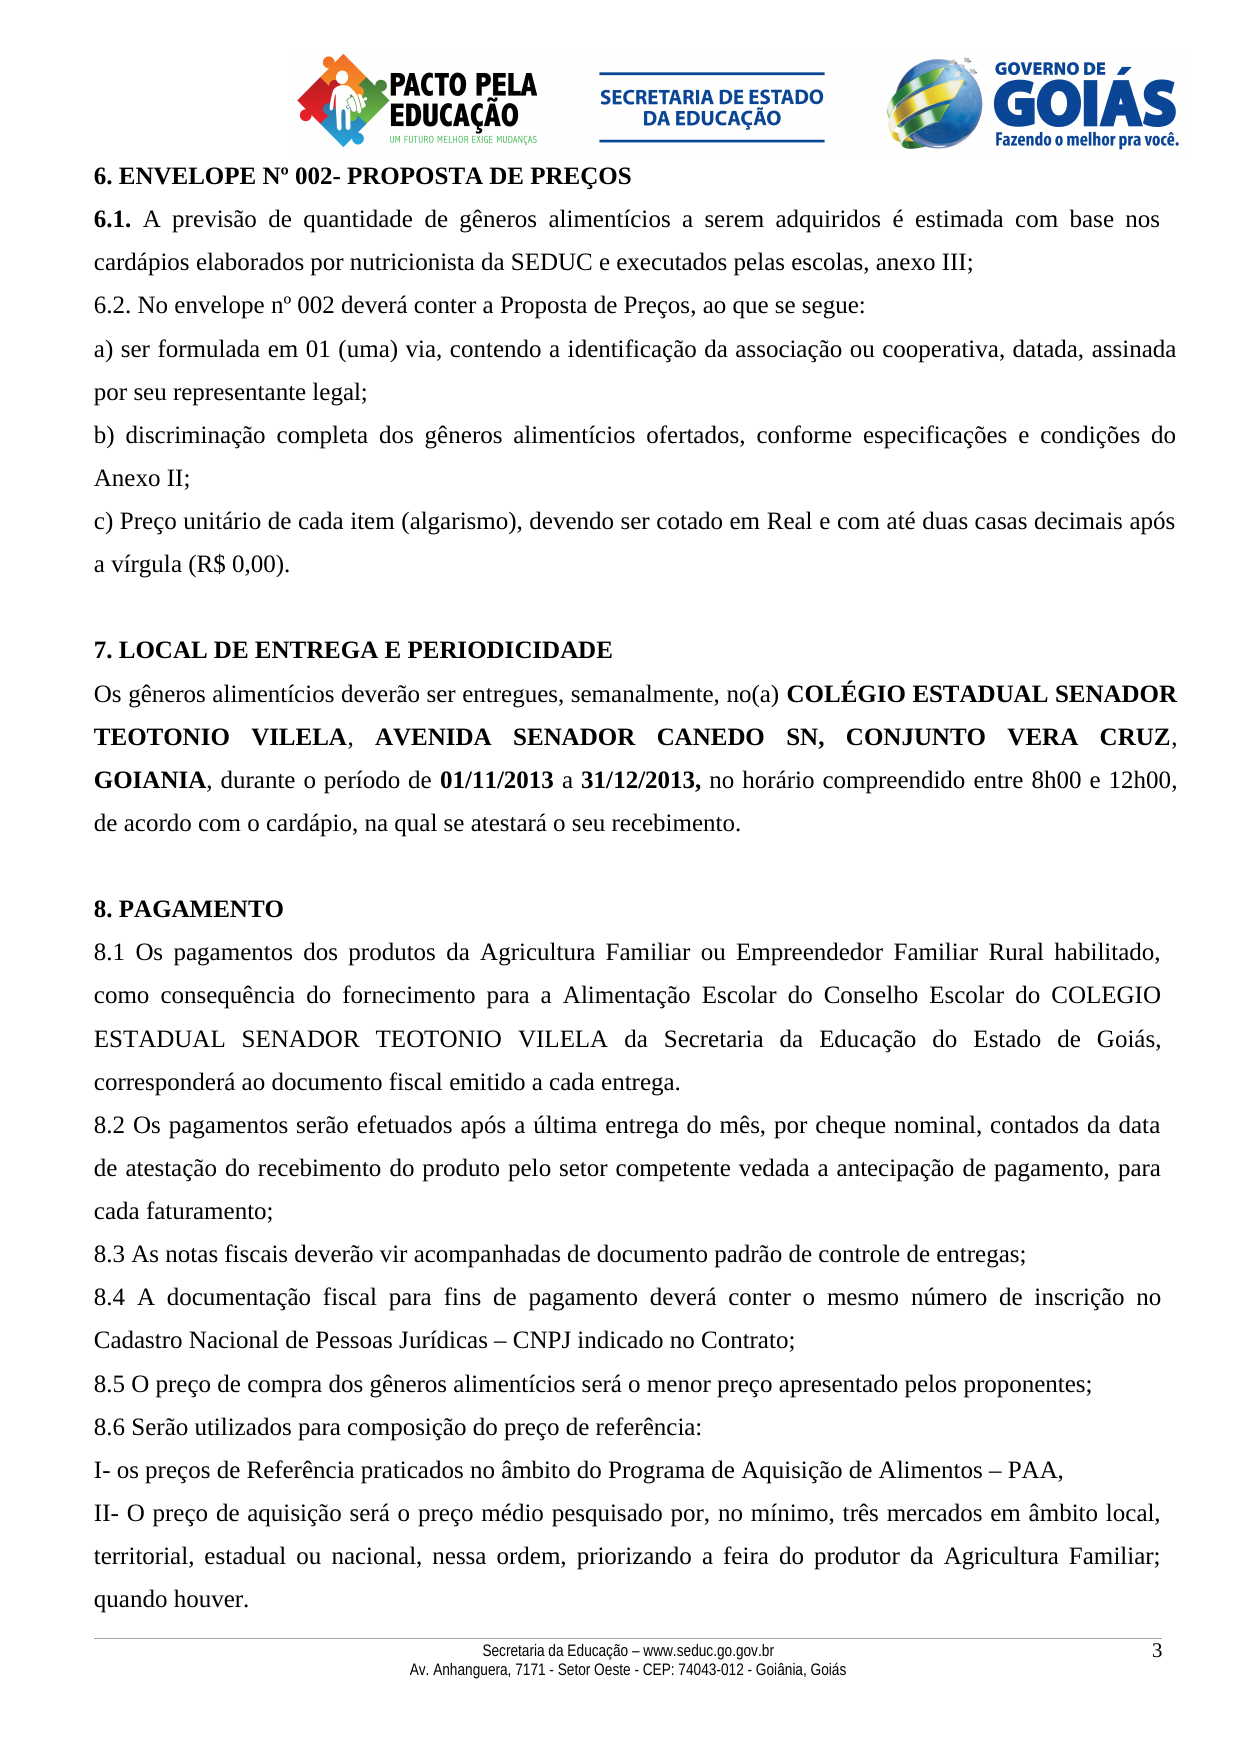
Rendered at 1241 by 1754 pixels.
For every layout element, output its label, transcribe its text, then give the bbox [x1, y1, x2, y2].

text I- os preços de Referência praticados no âmbito do Programa de Aquisição de Alimentos – PAA, [94, 1455, 1162, 1484]
picture [288, 49, 1186, 158]
text 6.1. A previsão de quantidade de gêneros alimentícios a serem adquiridos é estimada com base nos cardápios elaborados por nutricionista da SEDUC e executados pelas escolas, anexo III; [94, 204, 1162, 276]
text 6.2. No envelope nº 002 deverá conter a Proposta de Preços, ao que se segue: [94, 291, 1177, 319]
text II- O preço de aquisição será o preço médio pesquisado por, no mínimo, três mercados em âmbito local, territorial, estadual ou nacional, nessa ordem, priorizando a feira do produtor da Agricultura Familiar; quando houver. [94, 1498, 1162, 1613]
text 8.2 Os pagamentos serão efetuados após a última entrega do mês, por cheque nominal, contados da data de atestação do recebimento do produto pelo setor competente vedada a antecipação de pagamento, para cada faturamento; [94, 1110, 1162, 1225]
text 6. ENVELOPE Nº 002- PROPOSTA DE PREÇOS [94, 161, 1162, 190]
text b) discriminação completa dos gêneros alimentícios ofertados, conforme especificações e condições do Anexo II; [94, 420, 1177, 492]
text 8.3 As notas fiscais deverão vir acompanhadas de documento padrão de controle de entregas; [94, 1239, 1162, 1268]
text documentação fiscal para fins de pagamento deverá conter o mesmo número de inscrição no Cadastro Nacional de Pessoas Jurídicas – CNPJ indicado no Contrato; [94, 1282, 1162, 1354]
text 8. PAGAMENTO [94, 894, 1177, 923]
text 8.5 O preço de compra dos gêneros alimentícios será o menor preço apresentado pelos proponentes; [94, 1369, 1162, 1397]
text Os gêneros alimentícios deverão ser entregues, semanalmente, no(a) COLÉGIO ESTADUAL SENADOR TEOTONIO VILELA, AVENIDA SENADOR CANEDO SN, CONJUNTO VERA CRUZ, GOIANIA, durante o período de 01/11/2013 a 31/12/2013, no horário compreendido entre 8h00 e 12h00, de acordo com o cardápio, na qual se atestará o seu recebimento. [94, 679, 1177, 837]
text 7. LOCAL DE ENTREGA E PERIODICIDADE [94, 636, 1177, 664]
text a) ser formulada em 01 (uma) via, contendo a identificação da associação ou cooperativa, datada, assinada por seu representante legal; [94, 334, 1177, 406]
text 8.6 Serão utilizados para composição do preço de referência: [94, 1412, 1162, 1441]
text 8.1 Os pagamentos dos produtos da Agricultura Familiar ou Empreendedor Familiar Rural habilitado, como consequência do fornecimento para a Alimentação Escolar do Conselho Escolar do COLEGIO ESTADUAL SENADOR TEOTONIO VILELA da Secretaria da Educação do Estado de Goiás, corresponderá ao documento fiscal emitido a cada entrega. [94, 937, 1162, 1096]
text c) Preço unitário de cada item (algarismo), devendo ser cotado em Real e com até duas casas decimais após a vírgula (R$ 0,00). [94, 506, 1177, 578]
